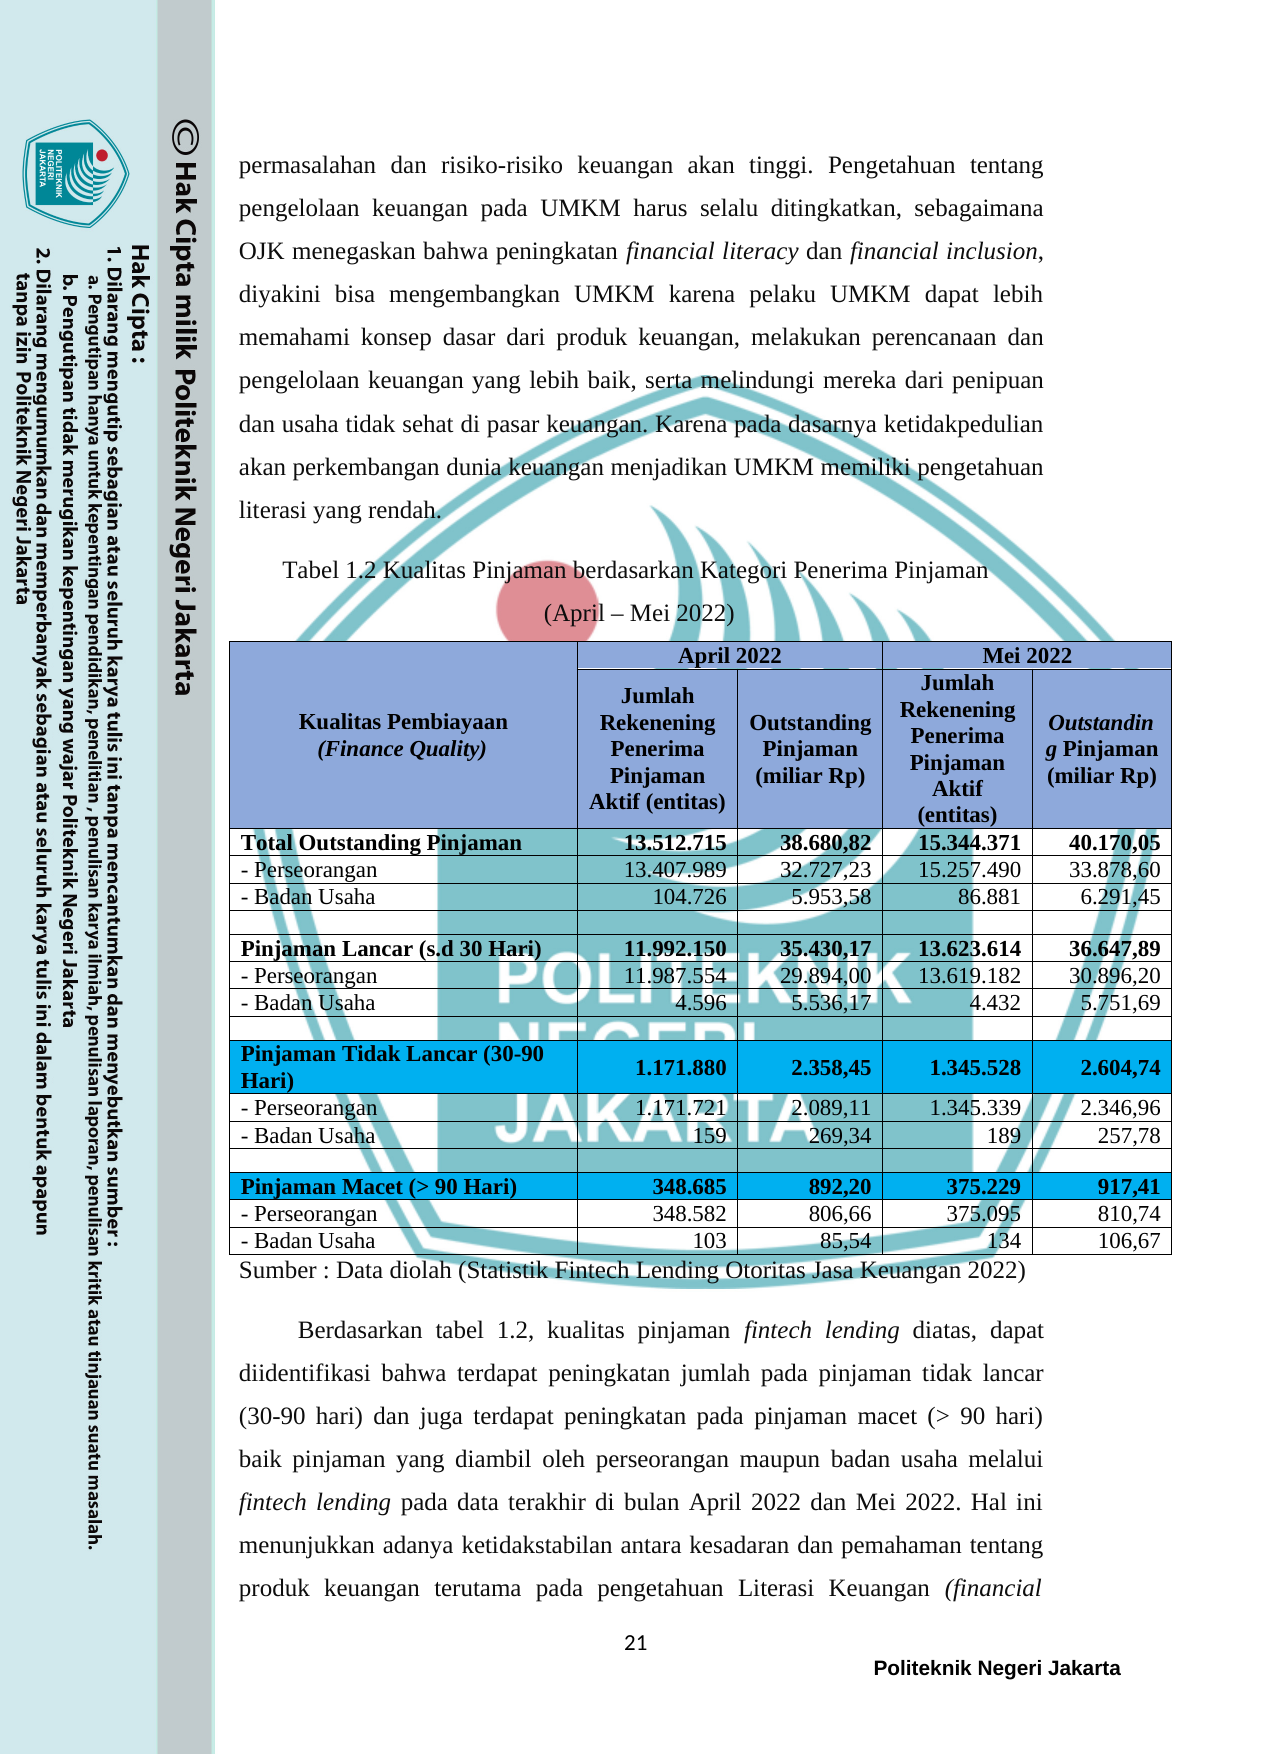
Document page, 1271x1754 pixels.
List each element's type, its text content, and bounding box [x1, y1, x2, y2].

table_cell 2.358,45 [738, 1041, 882, 1093]
table_cell 86.881 [883, 884, 1032, 910]
table_cell 36.647,89 [1033, 935, 1171, 961]
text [150, 150, 1044, 524]
table_cell [230, 1149, 577, 1172]
table_cell - Perseorangan [230, 962, 577, 988]
table_cell 257,78 [1033, 1122, 1171, 1148]
table_cell 13.407.989 [578, 856, 737, 882]
table_cell 1.345.528 [883, 1041, 1032, 1093]
table_cell Jumlah Rekenening Penerima Pinjaman Aktif (entitas) [883, 670, 1032, 828]
table_cell [578, 1149, 737, 1172]
table_cell 348.685 [578, 1173, 737, 1199]
table_cell - Perseorangan [230, 856, 577, 882]
text Tabel 1.2 Kualitas Pinjaman berdasarkan Kategori Penerima Pinjaman [239, 555, 1032, 583]
table_cell 13.623.614 [883, 935, 1032, 961]
table_cell - Badan Usaha [230, 884, 577, 910]
table_cell 104.726 [578, 884, 737, 910]
table_cell Pinjaman Tidak Lancar (30-90 Hari) [230, 1041, 577, 1093]
table_cell 375.095 [883, 1200, 1032, 1227]
table_cell [578, 1017, 737, 1039]
text Sumber : Data diolah (Statistik Fintech Lending Otoritas Jasa Keuangan 2022) [239, 1255, 1044, 1284]
table_cell 11.992.150 [578, 935, 737, 961]
table_cell [230, 1017, 577, 1039]
table_cell 159 [578, 1122, 737, 1148]
table_cell 15.344.371 [883, 829, 1032, 855]
table_cell - Badan Usaha [230, 1122, 577, 1148]
table_cell [738, 911, 882, 933]
table_cell 2.089,11 [738, 1094, 882, 1121]
table_cell 85,54 [738, 1228, 882, 1254]
table_cell 269,34 [738, 1122, 882, 1148]
table_cell [738, 1149, 882, 1172]
table_cell 13.512.715 [578, 829, 737, 855]
table_cell 4.596 [578, 989, 737, 1016]
table_cell 189 [883, 1122, 1032, 1148]
table_cell 5.953,58 [738, 884, 882, 910]
table_cell Outstanding Pinjaman (miliar Rp) [1033, 670, 1171, 828]
table_cell - Badan Usaha [230, 1228, 577, 1254]
table_cell Total Outstanding Pinjaman [230, 829, 577, 855]
table_cell 2.346,96 [1033, 1094, 1171, 1121]
table_header Mei 2022 [883, 642, 1171, 668]
table_cell Outstanding Pinjaman (miliar Rp) [738, 670, 882, 828]
table_cell 917,41 [1033, 1173, 1171, 1199]
table_cell 806,66 [738, 1200, 882, 1227]
table_cell [578, 911, 737, 933]
table_cell 33.878,60 [1033, 856, 1171, 882]
table_cell Pinjaman Macet (> 90 Hari) [230, 1173, 577, 1199]
table_cell Jumlah Rekenening Penerima Pinjaman Aktif (entitas) [578, 670, 737, 828]
table_cell 892,20 [738, 1173, 882, 1199]
table_cell 35.430,17 [738, 935, 882, 961]
table_cell 106,67 [1033, 1228, 1171, 1254]
table_cell - Perseorangan [230, 1200, 577, 1227]
table_cell [883, 1017, 1032, 1039]
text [239, 1315, 1044, 1602]
table_cell [883, 1149, 1032, 1172]
text (April – Mei 2022) [327, 598, 1032, 627]
table_cell 5.751,69 [1033, 989, 1171, 1016]
table_cell 810,74 [1033, 1200, 1171, 1227]
table_cell 13.619.182 [883, 962, 1032, 988]
table_cell 30.896,20 [1033, 962, 1171, 988]
table_cell [738, 1017, 882, 1039]
table_cell [1033, 1149, 1171, 1172]
table_cell 32.727,23 [738, 856, 882, 882]
table_cell 6.291,45 [1033, 884, 1171, 910]
picture [0, 0, 1218, 1754]
table_cell 38.680,82 [738, 829, 882, 855]
table_cell 1.345.339 [883, 1094, 1032, 1121]
table_cell 4.432 [883, 989, 1032, 1016]
table_cell - Badan Usaha [230, 989, 577, 1016]
table_cell - Perseorangan [230, 1094, 577, 1121]
table_cell [1033, 1017, 1171, 1039]
table_cell 11.987.554 [578, 962, 737, 988]
table_cell 348.582 [578, 1200, 737, 1227]
table_cell Pinjaman Lancar (s.d 30 Hari) [230, 935, 577, 961]
table_cell 375.229 [883, 1173, 1032, 1199]
table_cell [1033, 911, 1171, 933]
table_header April 2022 [578, 642, 882, 668]
table_cell 5.536,17 [738, 989, 882, 1016]
table_cell [883, 911, 1032, 933]
table_cell 134 [883, 1228, 1032, 1254]
table_cell 1.171.721 [578, 1094, 737, 1121]
table_cell 29.894,00 [738, 962, 882, 988]
table_cell 2.604,74 [1033, 1041, 1171, 1093]
table_header Kualitas Pembiayaan (Finance Quality) [230, 642, 577, 828]
table_cell 1.171.880 [578, 1041, 737, 1093]
table_cell 40.170,05 [1033, 829, 1171, 855]
table_cell 15.257.490 [883, 856, 1032, 882]
table_cell [230, 911, 577, 933]
table_cell 103 [578, 1228, 737, 1254]
